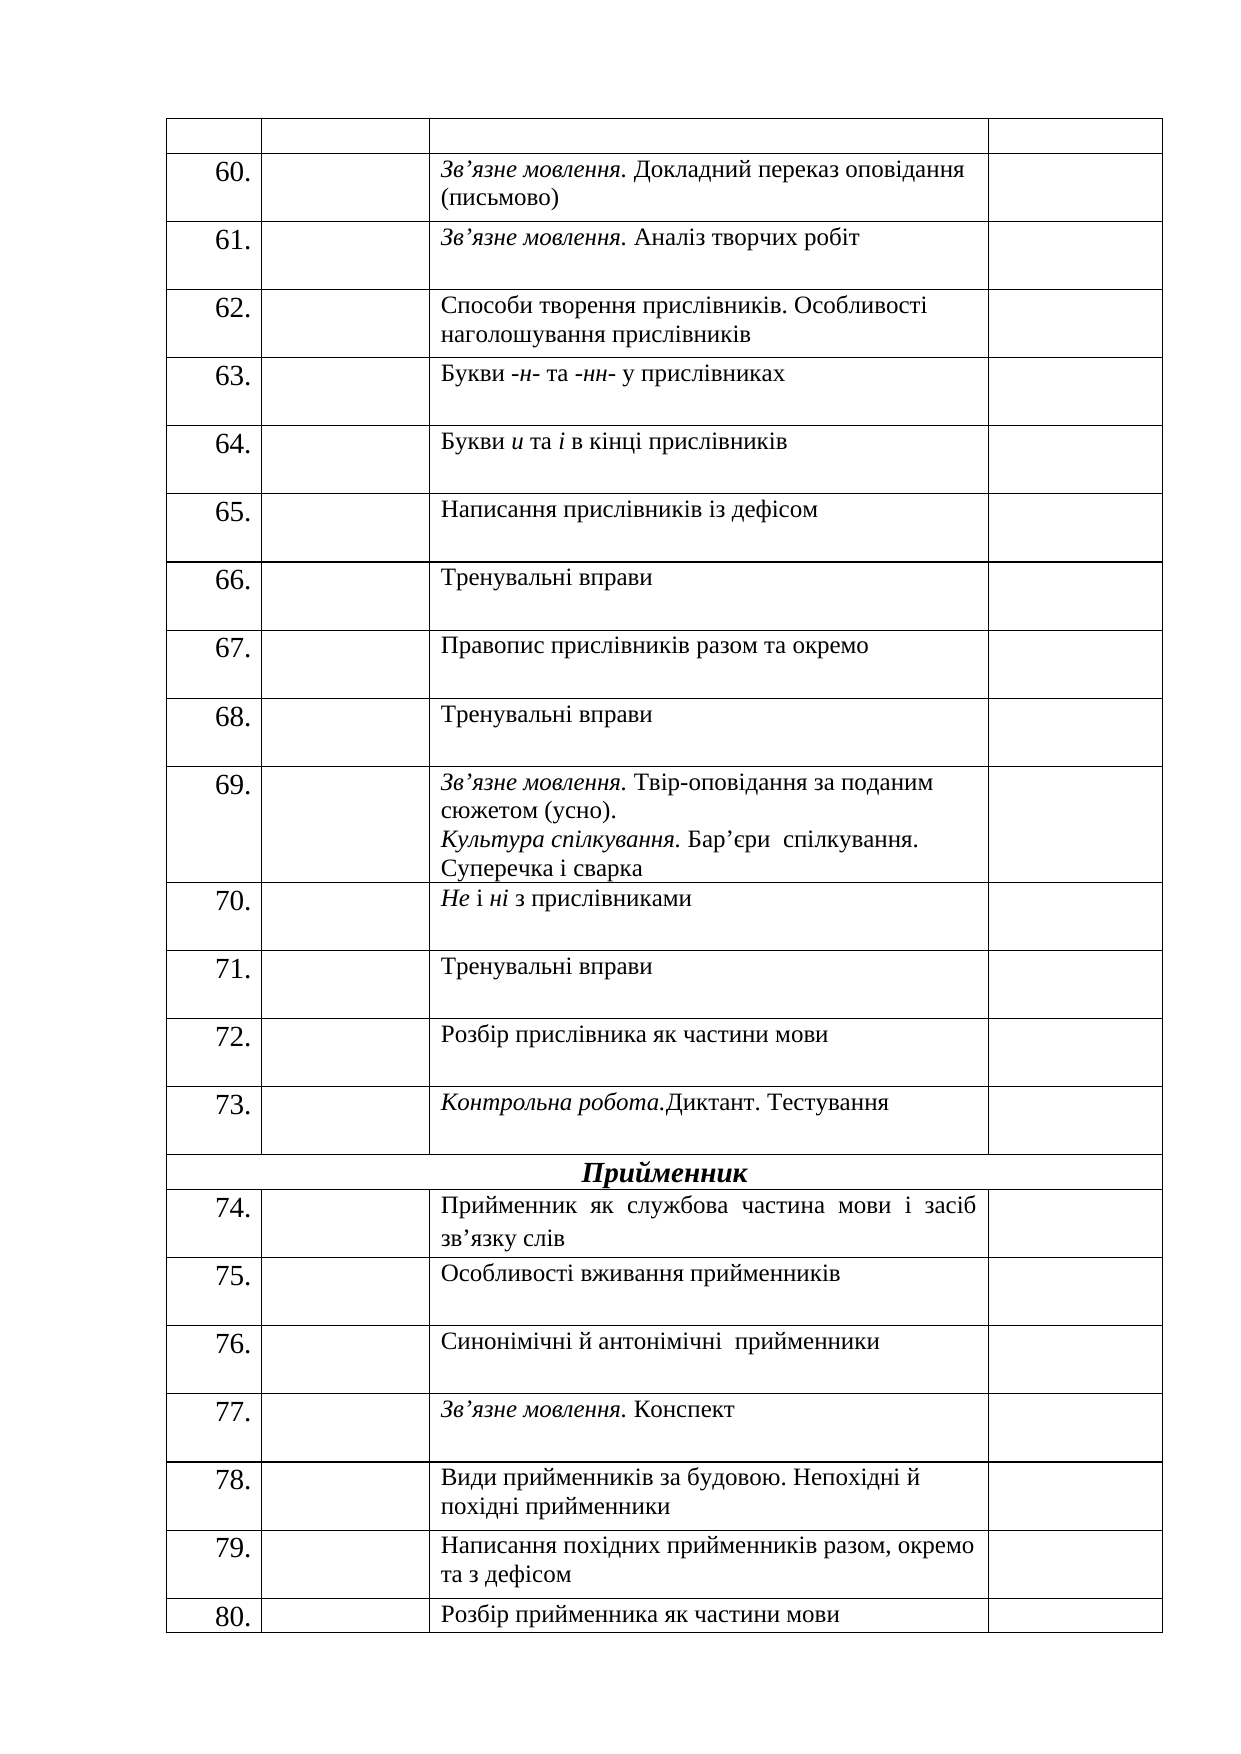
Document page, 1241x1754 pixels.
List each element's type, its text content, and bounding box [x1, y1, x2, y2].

table_cell [989, 767, 1162, 882]
table_cell [989, 290, 1162, 357]
table_cell [262, 119, 429, 153]
table_cell Тренувальні вправи [430, 563, 988, 629]
table_cell [262, 494, 429, 561]
table_cell Зв’язне мовлення. Докладний переказ оповідання (письмово) [430, 154, 988, 221]
table_cell Зв’язне мовлення. Конспект [430, 1394, 988, 1461]
table_cell [989, 426, 1162, 493]
table_cell [167, 1019, 261, 1086]
table_cell Тренувальні вправи [430, 951, 988, 1018]
table_cell Розбір прислівника як частини мови [430, 1019, 988, 1086]
table_cell Букви и та і в кінці прислівників [430, 426, 988, 493]
table_cell [167, 358, 261, 425]
table_cell [262, 1599, 429, 1632]
table_cell [262, 883, 429, 950]
table_cell Зв’язне мовлення. Твір-оповідання за поданим сюжетом (усно). Культура спілкування. Бар’єри спілкування. Суперечка і сварка [430, 767, 988, 882]
table_cell Контрольна робота.Диктант. Тестування [430, 1087, 988, 1154]
table_cell [262, 767, 429, 882]
table_cell [262, 290, 429, 357]
table_cell [262, 1190, 429, 1257]
table_cell [262, 222, 429, 289]
table_cell [989, 883, 1162, 950]
table_cell [989, 1326, 1162, 1393]
table_cell [167, 883, 261, 950]
table_cell [262, 1394, 429, 1461]
table_cell [989, 222, 1162, 289]
table_cell Способи творення прислівників. Особливості наголошування прислівників [430, 290, 988, 357]
table_cell Синонімічні й антонімічні прийменники [430, 1326, 988, 1393]
table_cell Не і ні з прислівниками [430, 883, 988, 950]
table_cell [989, 119, 1162, 153]
table_cell [262, 1326, 429, 1393]
table_cell [167, 699, 261, 766]
table_cell [989, 1087, 1162, 1154]
table_cell [989, 1394, 1162, 1461]
table_cell [989, 1599, 1162, 1632]
table_cell Прийменник як службова частина мови і засіб зв’язку слів [430, 1190, 988, 1257]
table_cell [262, 631, 429, 698]
table_cell [262, 426, 429, 493]
table_cell Зв’язне мовлення. Аналіз творчих робіт [430, 222, 988, 289]
table_cell [167, 1258, 261, 1325]
table_cell [989, 1531, 1162, 1598]
table_cell [989, 154, 1162, 221]
table_cell [167, 1599, 261, 1632]
table_cell [167, 494, 261, 561]
table_cell [262, 951, 429, 1018]
table_cell Тренувальні вправи [430, 699, 988, 766]
table_cell [262, 699, 429, 766]
table_cell [989, 494, 1162, 561]
table_cell [989, 631, 1162, 698]
table_cell [262, 1463, 429, 1529]
table_cell [989, 1258, 1162, 1325]
table_cell [167, 767, 261, 882]
table_cell [167, 563, 261, 629]
table_cell [989, 951, 1162, 1018]
table_cell [167, 1326, 261, 1393]
table_cell [167, 154, 261, 221]
table_cell [262, 563, 429, 629]
table_cell [167, 1394, 261, 1461]
table_cell [989, 563, 1162, 629]
table_cell [167, 1463, 261, 1529]
table_cell Правопис прислівників разом та окремо [430, 631, 988, 698]
table_cell Написання прислівників із дефісом [430, 494, 988, 561]
table_cell [262, 358, 429, 425]
table_cell [167, 290, 261, 357]
table_cell [167, 222, 261, 289]
table_cell [989, 1019, 1162, 1086]
table_cell [262, 1019, 429, 1086]
table_cell [167, 1087, 261, 1154]
table_cell [989, 358, 1162, 425]
table_cell [989, 699, 1162, 766]
table_cell Особливості вживання прийменників [430, 1258, 988, 1325]
table_cell [167, 1531, 261, 1598]
table_cell Види прийменників за будовою. Непохідні й похідні прийменники [430, 1463, 988, 1529]
table_cell Букви -н- та -нн- у прислівниках [430, 358, 988, 425]
table_cell [989, 1190, 1162, 1257]
table_cell [262, 1531, 429, 1598]
table_cell [167, 1190, 261, 1257]
table_cell [167, 631, 261, 698]
table_cell [167, 951, 261, 1018]
table_cell Прийменник [167, 1155, 1162, 1189]
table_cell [430, 119, 988, 153]
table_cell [430, 1599, 988, 1632]
table_cell [262, 154, 429, 221]
table_cell [989, 1463, 1162, 1529]
table_cell [262, 1087, 429, 1154]
table_cell Написання похідних прийменників разом, окремо та з дефісом [430, 1531, 988, 1598]
table_cell [262, 1258, 429, 1325]
table_cell [167, 426, 261, 493]
table_cell [167, 119, 261, 153]
